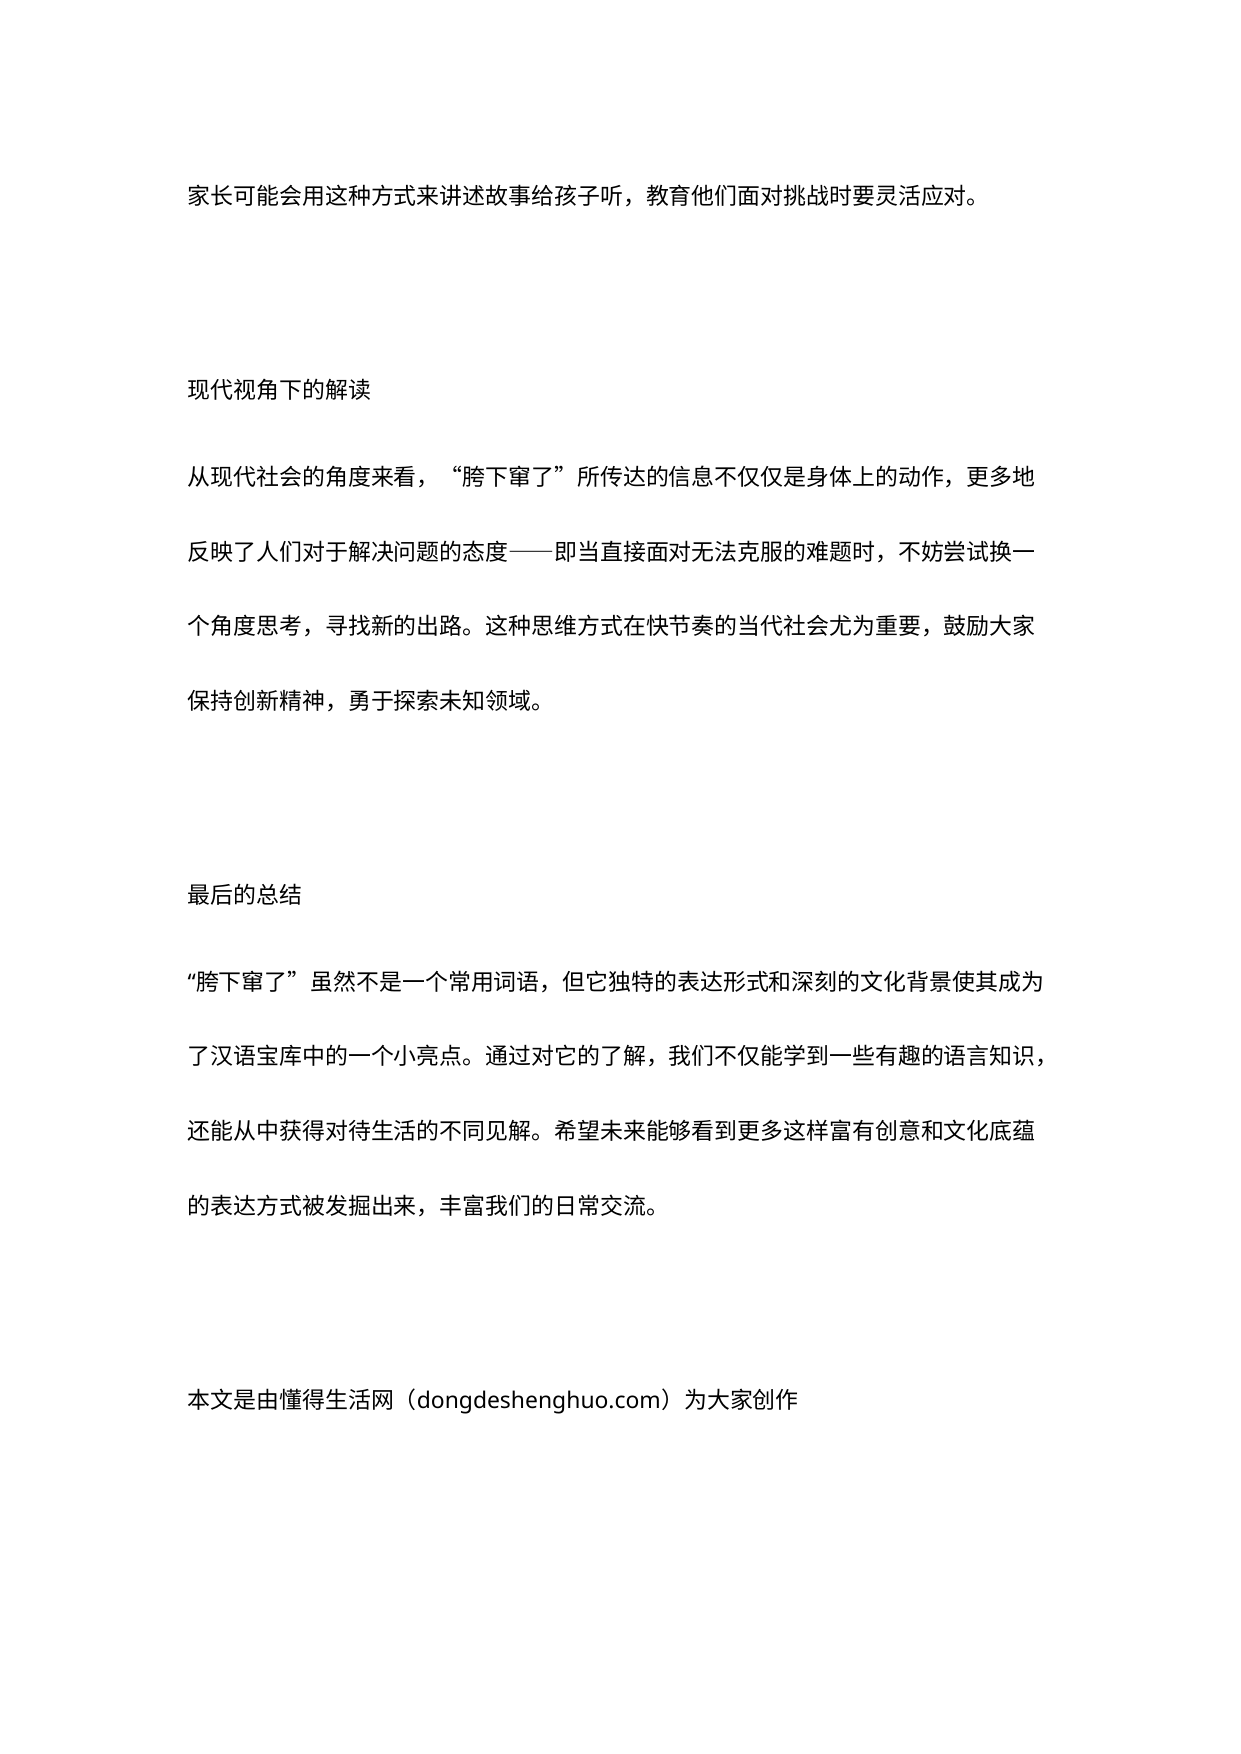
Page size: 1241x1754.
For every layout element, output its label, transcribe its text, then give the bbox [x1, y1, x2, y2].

text 现代视角下的解读 [187, 356, 1053, 421]
text 最后的总结 [187, 861, 1053, 926]
text “胯下窜了”虽然不是一个常用词语，但它独特的表达形式和深刻的文化背景使其成为了汉语宝库中的一个小亮点。通过对它的了解，我们不仅能学到一些有趣的语言知识，还能从中获得对待生活的不同见解。希望未来能够看到更多这样富有创意和文化底蕴的表达方式被发掘出来，丰富我们的日常交流。 [187, 948, 1053, 1237]
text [187, 162, 1053, 227]
text 从现代社会的角度来看，“胯下窜了”所传达的信息不仅仅是身体上的动作，更多地反映了人们对于解决问题的态度——即当直接面对无法克服的难题时，不妨尝试换一个角度思考，寻找新的出路。这种思维方式在快节奏的当代社会尤为重要，鼓励大家保持创新精神，勇于探索未知领域。 [187, 443, 1053, 732]
text 本文是由懂得生活网（dongdeshenghuo.com）为大家创作 [187, 1366, 1053, 1431]
